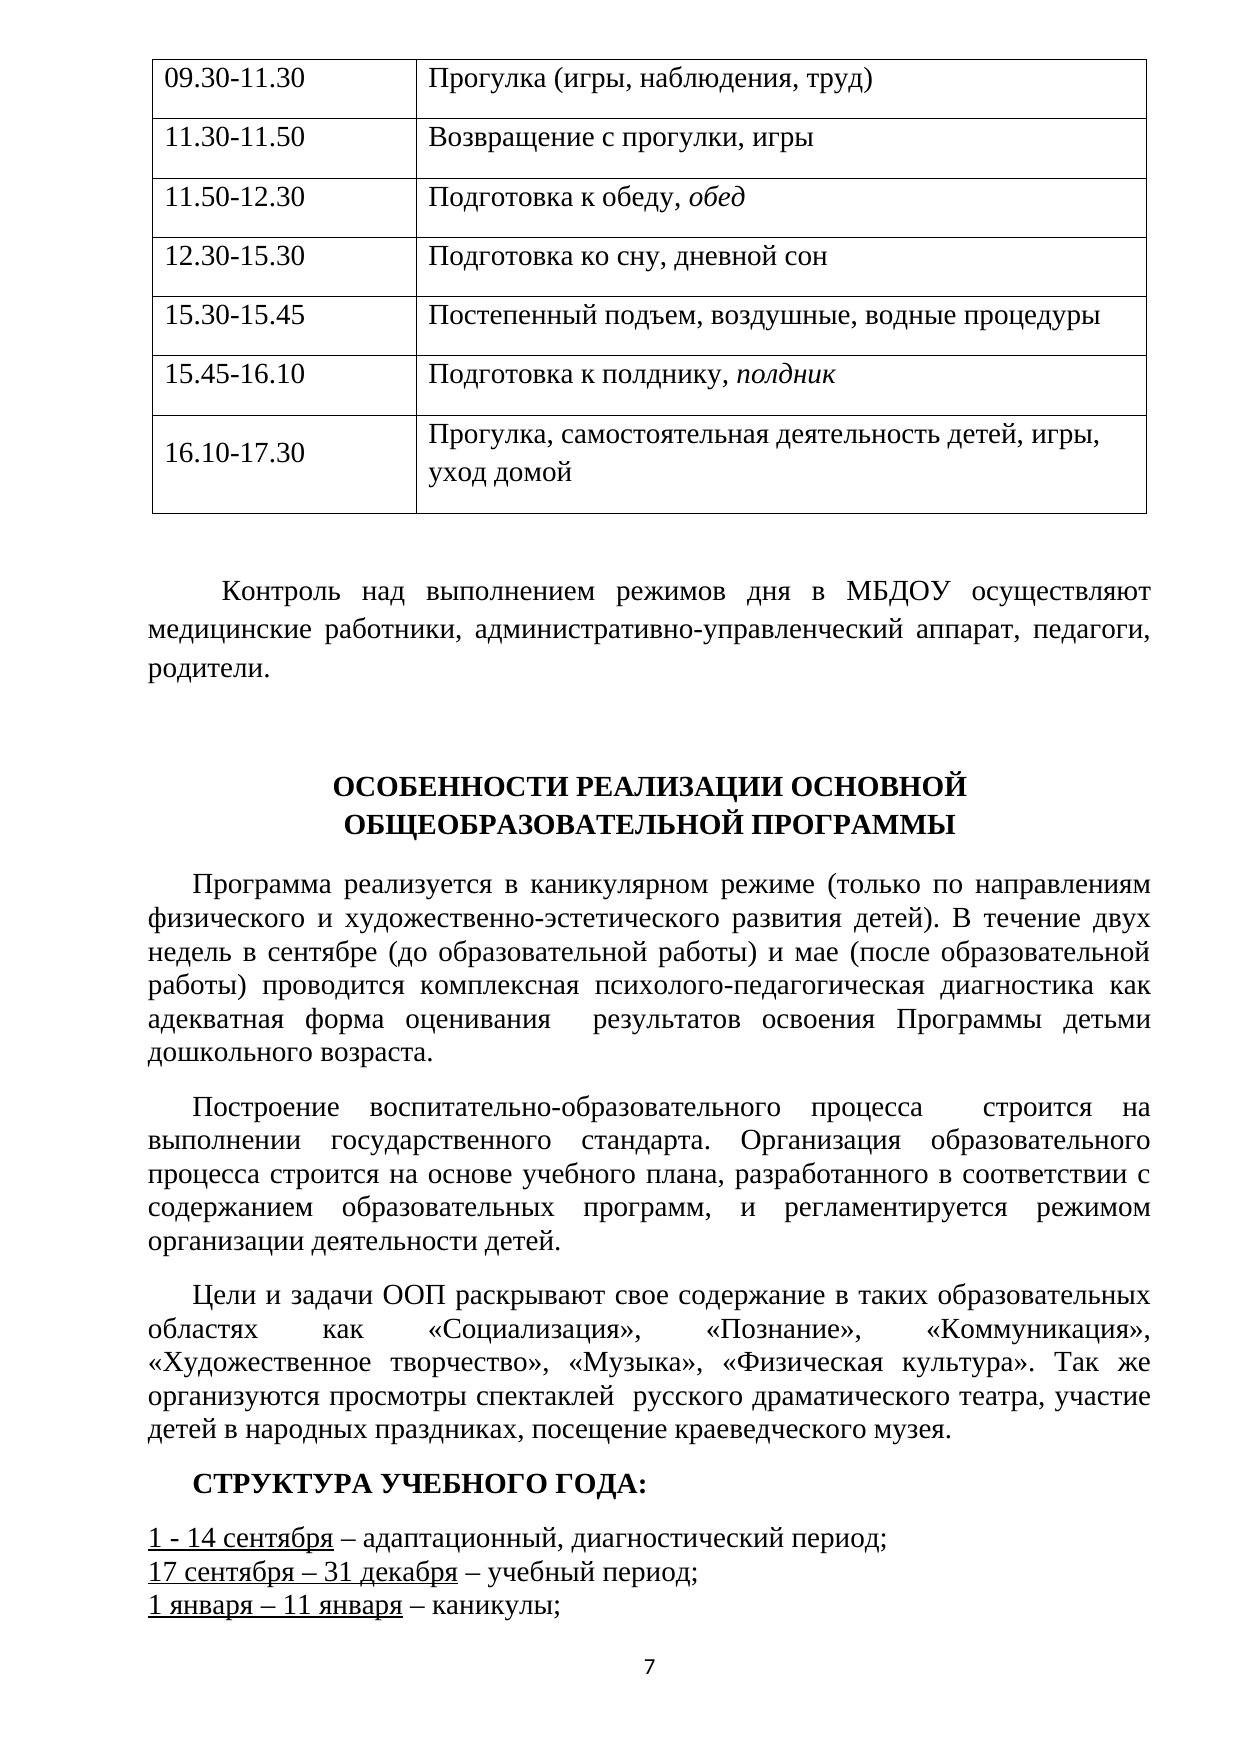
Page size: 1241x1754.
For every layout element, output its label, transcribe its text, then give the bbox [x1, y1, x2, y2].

text Цели и задачи ООП раскрывают свое содержание в таких образовательных областях как «Социализация», «Познание», «Коммуникация», «Художественное творчество», «Музыка», «Физическая культура». Так же организуются просмотры спектаклей русского драматического театра, участие детей в народных праздниках, посещение краеведческого музея. [148, 1277, 1152, 1445]
table_cell Возвращение с прогулки, игры [417, 119, 1146, 178]
text СТРУКТУРА УЧЕБНОГО ГОДА: [148, 1466, 1152, 1499]
table_cell Постепенный подъем, воздушные, водные процедуры [417, 297, 1146, 355]
table_cell 09.30-11.30 [153, 60, 416, 118]
table_cell 11.50-12.30 [153, 179, 416, 237]
text Программа реализуется в каникулярном режиме (только по направлениям физического и художественно-эстетического развития детей). В течение двух недель в сентябре (до образовательной работы) и мае (после образовательной работы) проводится комплексная психолого-педагогическая диагностика как адекватная форма оценивания результатов освоения Программы детьми дошкольного возраста. [148, 867, 1152, 1068]
table_cell Прогулка (игры, наблюдения, труд) [417, 60, 1146, 118]
text 1 января – 11 января – каникулы; [148, 1587, 1152, 1621]
text 17 сентября – 31 декабря – учебный период; [148, 1554, 1152, 1587]
table_cell 12.30-15.30 [153, 238, 416, 296]
table_cell Подготовка к обеду, обед [417, 179, 1146, 237]
table_cell 11.30-11.50 [153, 119, 416, 178]
table_cell 15.45-16.10 [153, 356, 416, 415]
text Построение воспитательно-образовательного процесса строится на выполнении государственного стандарта. Организация образовательного процесса строится на основе учебного плана, разработанного в соответствии с содержанием образовательных программ, и регламентируется режимом организации деятельности детей. [148, 1089, 1152, 1256]
table_cell Подготовка к полднику, полдник [417, 356, 1146, 415]
table_cell Подготовка ко сну, дневной сон [417, 238, 1146, 296]
text Контроль над выполнением режимов дня в МБДОУ осуществляют медицинские работники, административно-управленческий аппарат, педагоги, родители. [148, 573, 1152, 683]
text 1 - 14 сентября – адаптационный, диагностический период; [148, 1520, 1152, 1554]
text ОСОБЕННОСТИ РЕАЛИЗАЦИИ ОСНОВНОЙ ОБЩЕОБРАЗОВАТЕЛЬНОЙ ПРОГРАММЫ [148, 769, 1152, 841]
table_cell 16.10-17.30 [153, 416, 416, 512]
table_cell Прогулка, самостоятельная деятельность детей, игры, уход домой [417, 416, 1146, 512]
table_cell 15.30-15.45 [153, 297, 416, 355]
